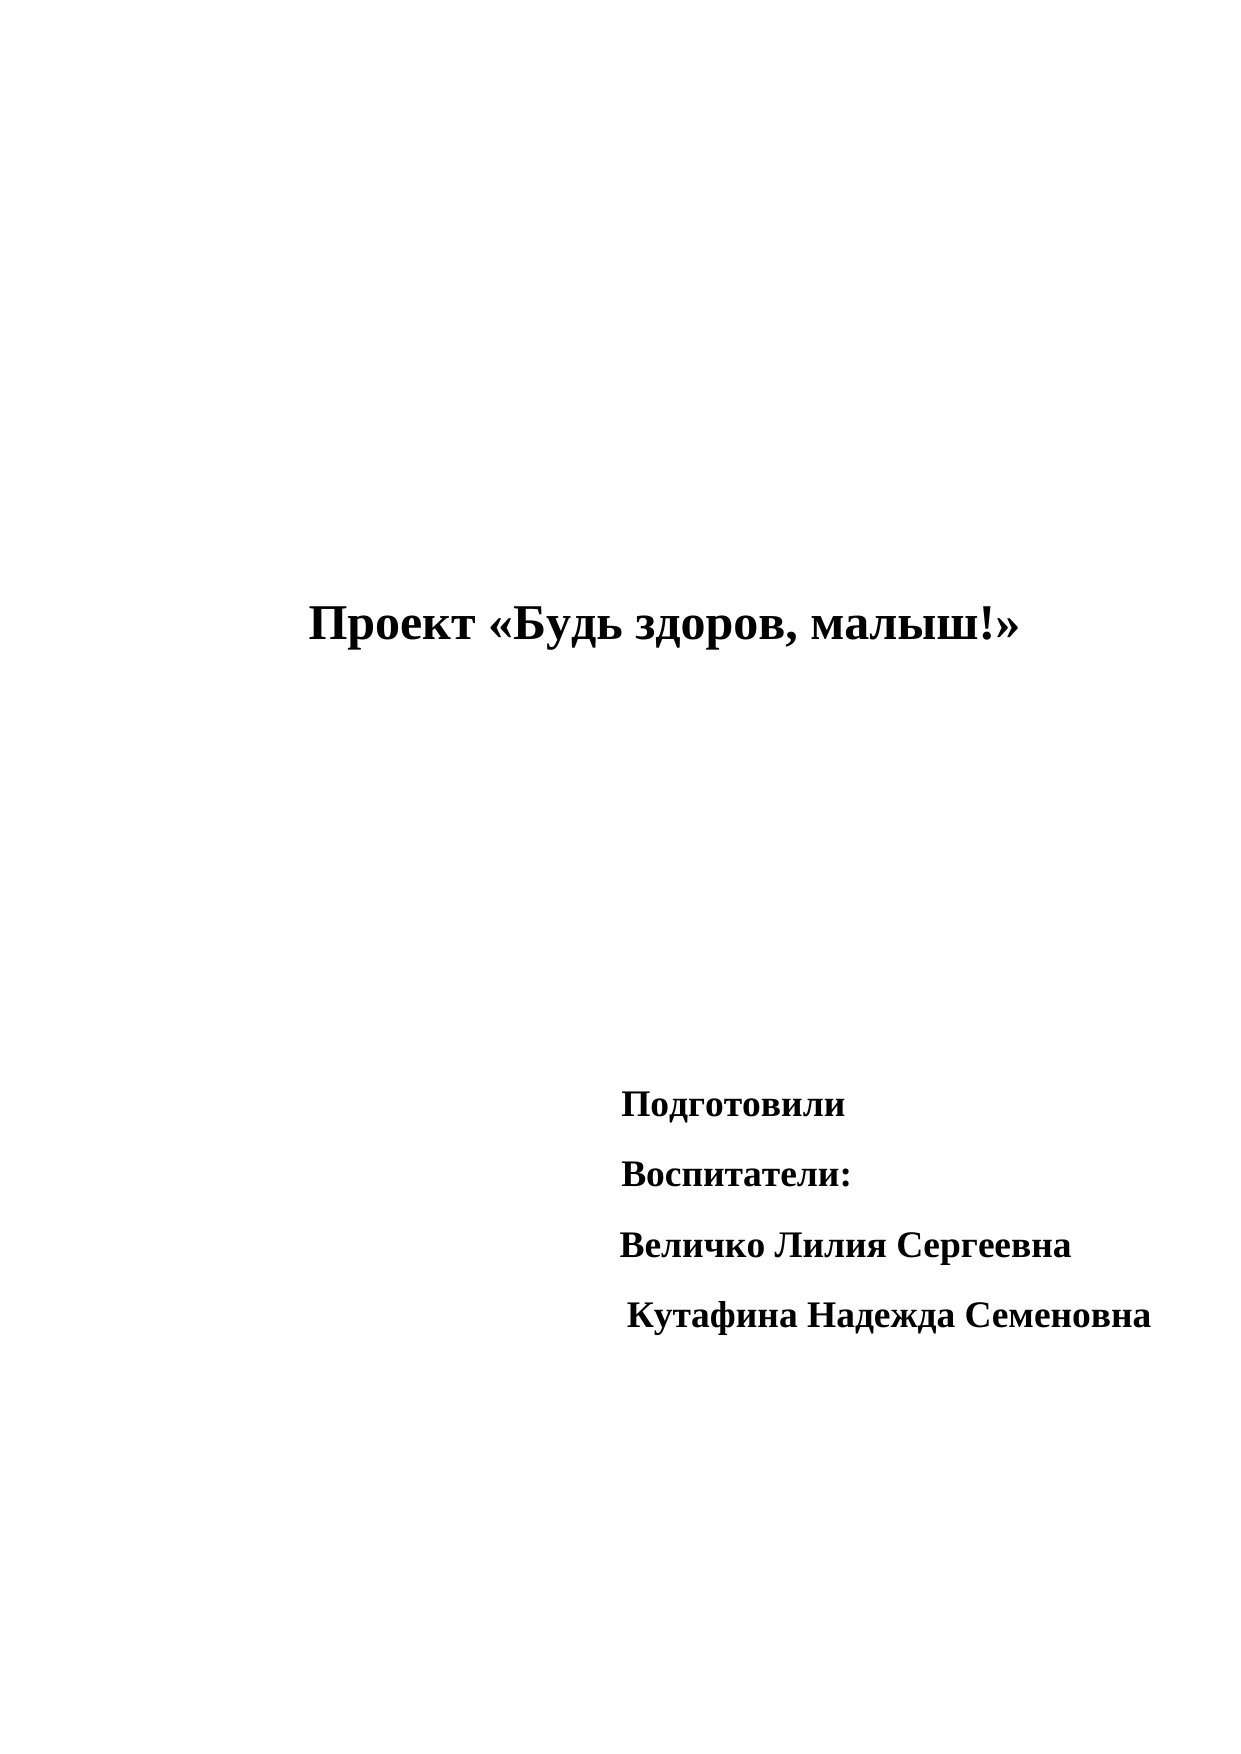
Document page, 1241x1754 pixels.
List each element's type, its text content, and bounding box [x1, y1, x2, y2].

text Проект «Будь здоров, малыш!» [177, 593, 1152, 651]
text Величко Лилия Сергеевна [177, 1222, 1152, 1265]
text Подготовили [177, 1081, 1152, 1124]
text Кутафина Надежда Семеновна [177, 1293, 1152, 1336]
text Воспитатели: [177, 1152, 1152, 1195]
